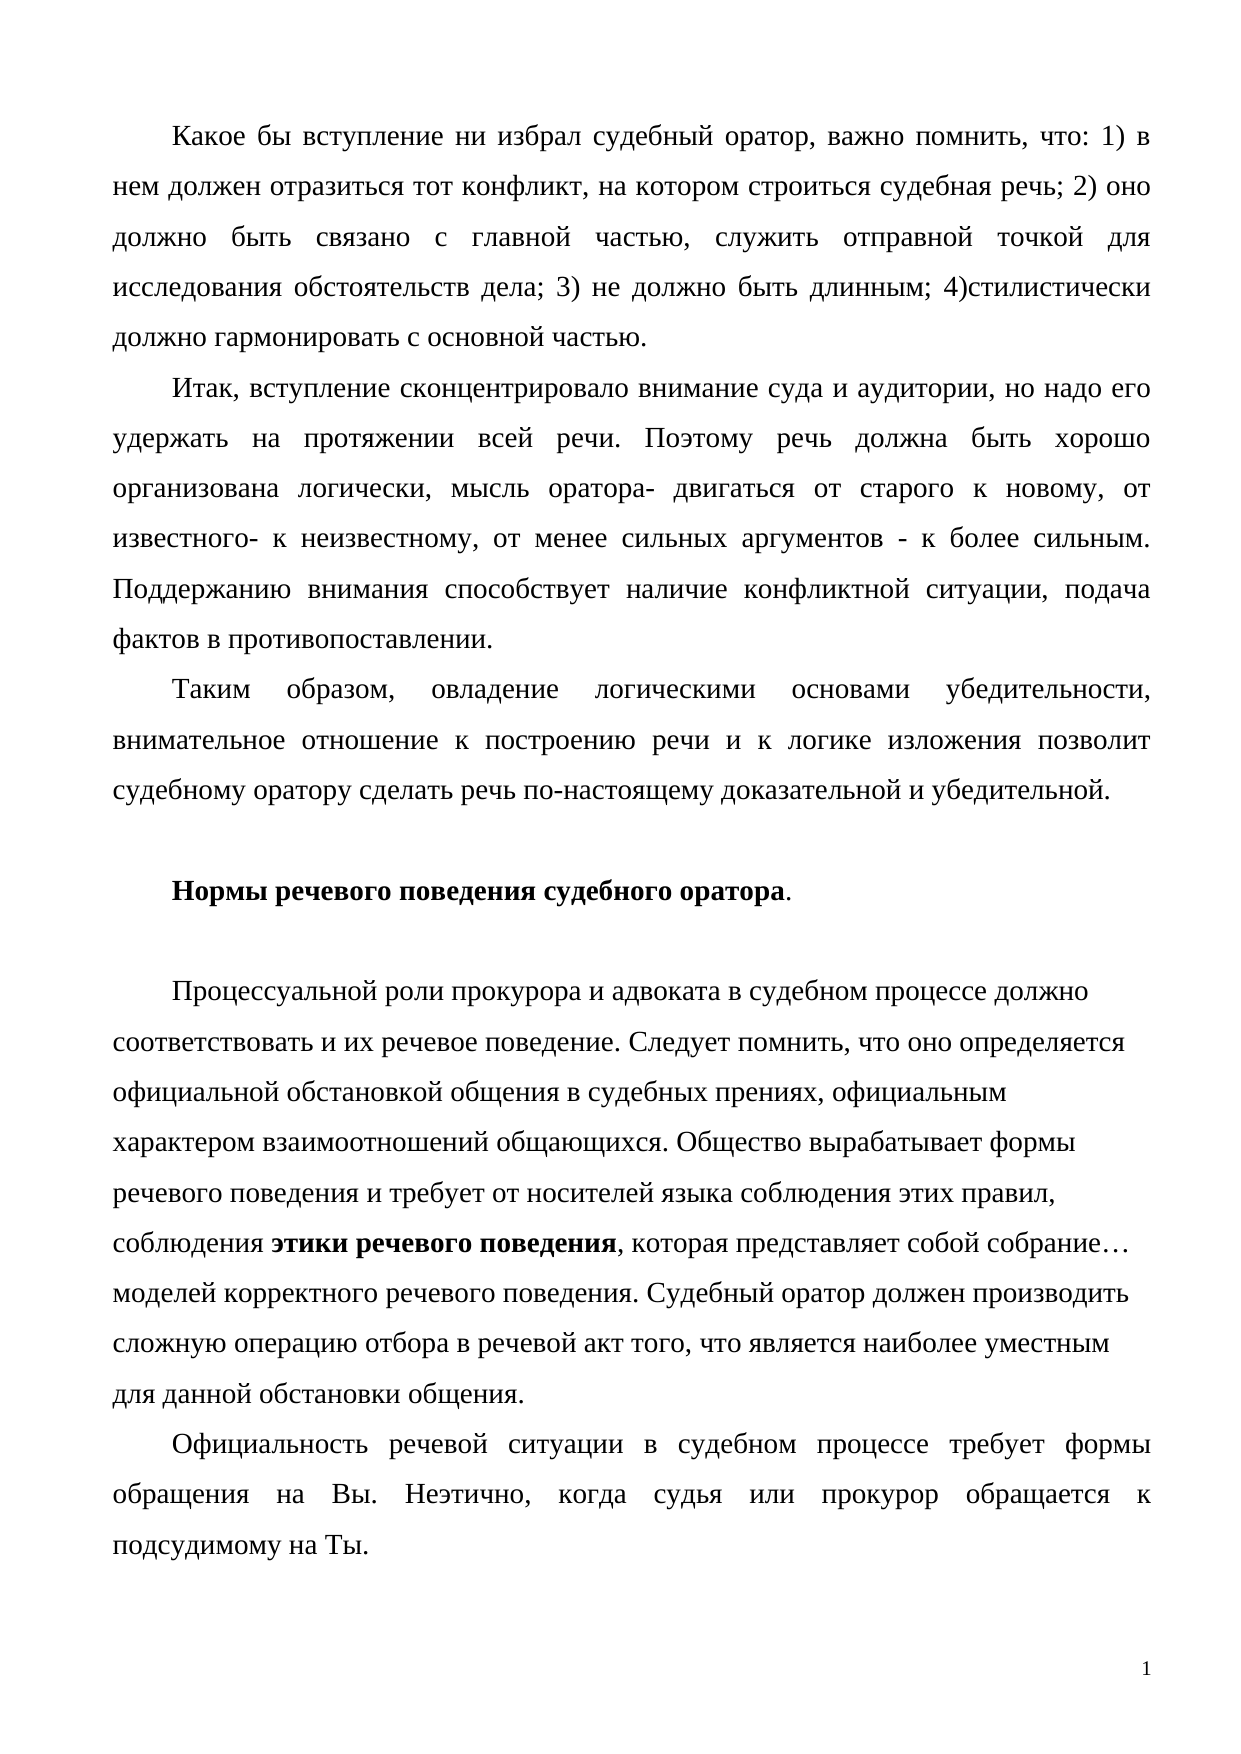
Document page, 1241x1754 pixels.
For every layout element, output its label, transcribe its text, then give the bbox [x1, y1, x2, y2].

text Нормы речевого поведения судебного оратора. [112, 873, 1152, 906]
text Итак, вступление сконцентрировало внимание суда и аудитории, но надо его удержать на протяжении всей речи. Поэтому речь должна быть хорошо организована логически, мысль оратора- двигаться от старого к новому, от известного- к неизвестному, от менее сильных аргументов - к более сильным. Поддержанию внимания способствует наличие конфликтной ситуации, подача фактов в противопоставлении. [112, 370, 1152, 655]
text Какое бы вступление ни избрал судебный оратор, важно помнить, что: 1) в нем должен отразиться тот конфликт, на котором строиться судебная речь; 2) оно должно быть связано с главной частью, служить отправной точкой для исследования обстоятельств дела; 3) не должно быть длинным; 4)стилистически должно гармонировать с основной частью. [112, 118, 1152, 353]
text Таким образом, овладение логическими основами убедительности, внимательное отношение к построению речи и к логике изложения позволит судебному оратору сделать речь по-настоящему доказательной и убедительной. [112, 672, 1152, 806]
text Процессуальной роли прокурора и адвоката в судебном процессе должно соответствовать и их речевое поведение. Следует помнить, что оно определяется официальной обстановкой общения в судебных прениях, официальным характером взаимоотношений общающихся. Общество вырабатывает формы речевого поведения и требует от носителей языка соблюдения этих правил, соблюдения этики речевого поведения, которая представляет собой собрание… моделей корректного речевого поведения. Судебный оратор должен производить сложную операцию отбора в речевой акт того, что является наиболее уместным для данной обстановки общения. [112, 973, 1152, 1409]
text Официальность речевой ситуации в судебном процессе требует формы обращения на Вы. Неэтично, когда судья или прокурор обращается к подсудимому на Ты. [112, 1426, 1152, 1560]
